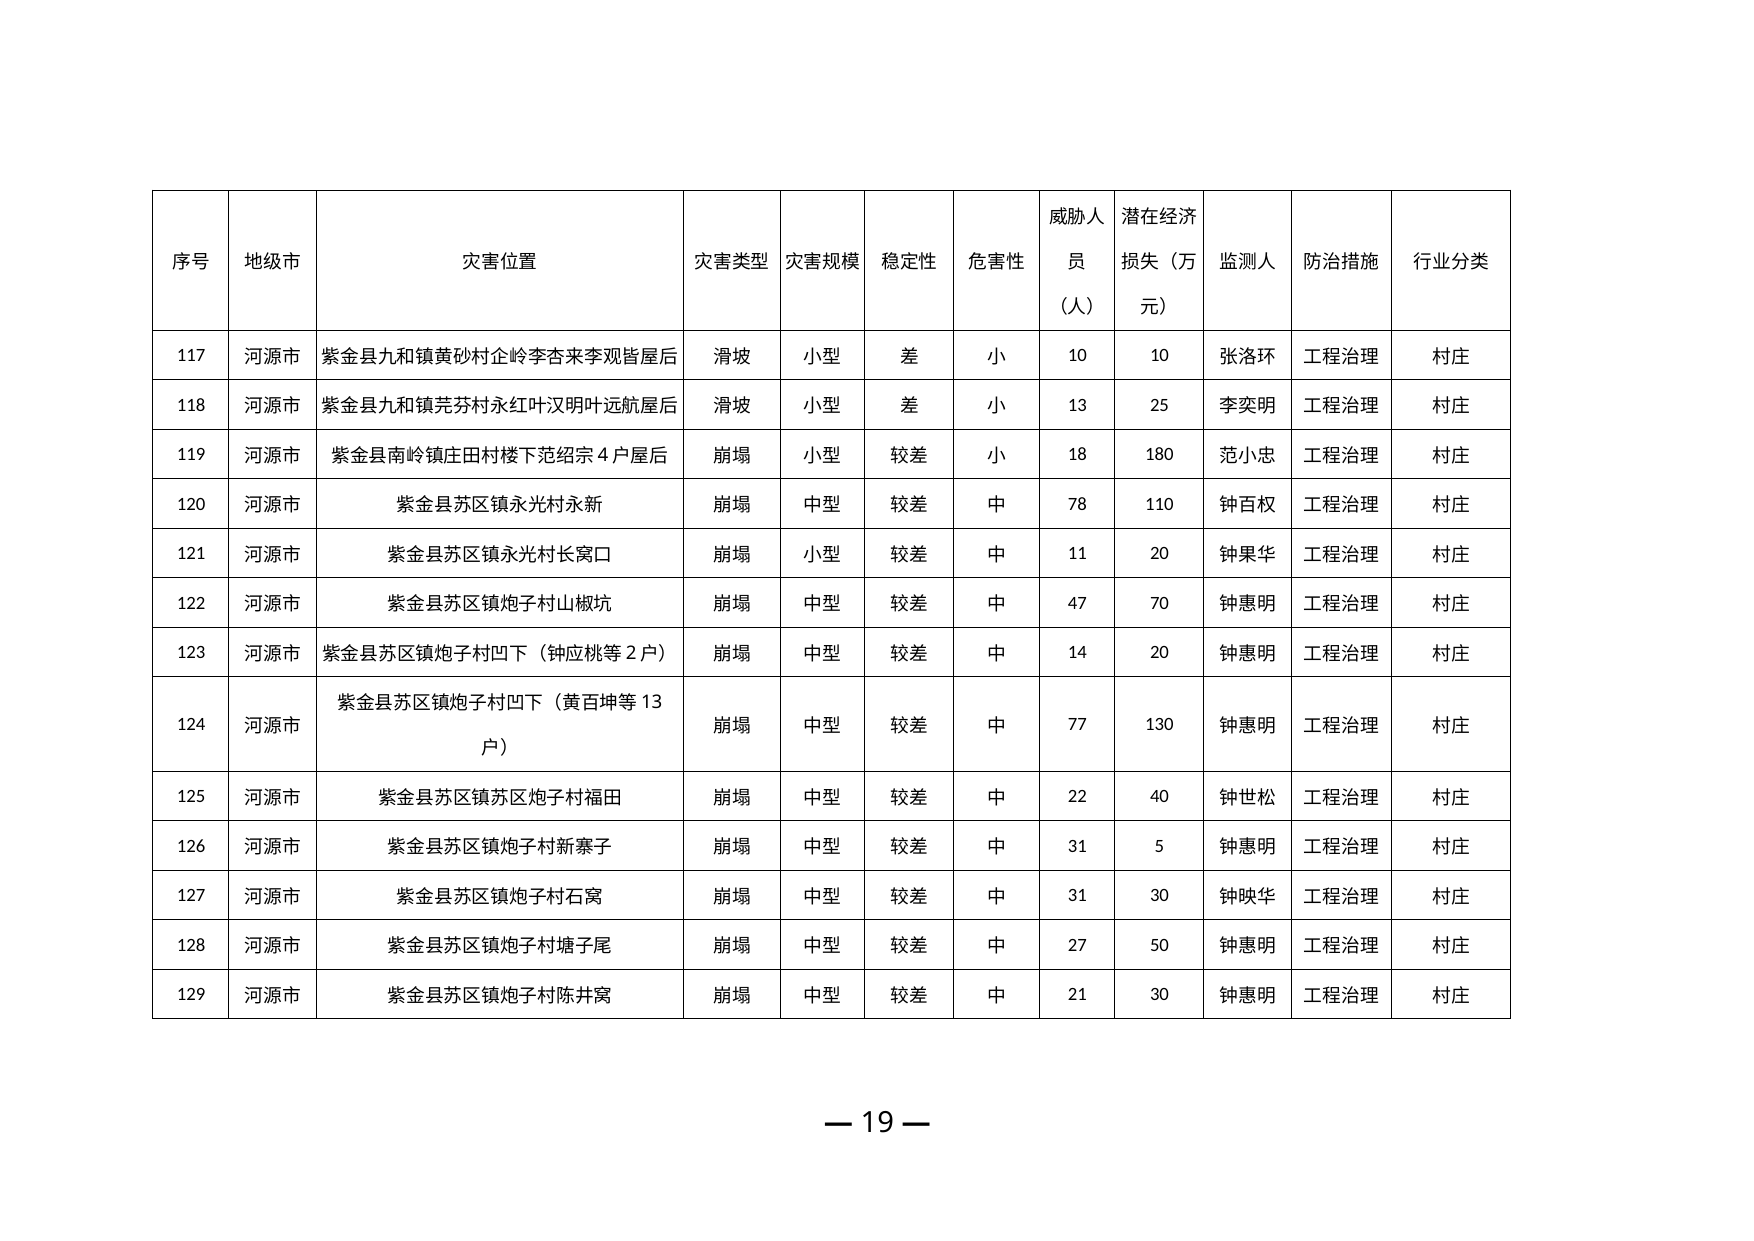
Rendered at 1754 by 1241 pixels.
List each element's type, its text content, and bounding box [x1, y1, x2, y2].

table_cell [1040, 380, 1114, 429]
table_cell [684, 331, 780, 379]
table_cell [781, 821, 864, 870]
table_header 危害性 [954, 191, 1039, 330]
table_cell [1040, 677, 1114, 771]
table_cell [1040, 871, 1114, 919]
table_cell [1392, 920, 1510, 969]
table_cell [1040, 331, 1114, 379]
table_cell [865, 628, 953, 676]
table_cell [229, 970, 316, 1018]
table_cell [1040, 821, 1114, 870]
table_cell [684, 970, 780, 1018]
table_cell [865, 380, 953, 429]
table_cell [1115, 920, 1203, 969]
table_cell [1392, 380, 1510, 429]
table_header 稳定性 [865, 191, 953, 330]
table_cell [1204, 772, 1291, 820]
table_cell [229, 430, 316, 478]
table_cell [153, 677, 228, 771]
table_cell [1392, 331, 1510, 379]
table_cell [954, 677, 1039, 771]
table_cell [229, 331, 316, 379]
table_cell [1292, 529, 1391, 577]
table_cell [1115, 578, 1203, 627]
table_header 防治措施 [1292, 191, 1391, 330]
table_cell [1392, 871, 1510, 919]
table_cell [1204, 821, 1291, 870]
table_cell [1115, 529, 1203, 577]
table_header 监测人 [1204, 191, 1291, 330]
table_header 序号 [153, 191, 228, 330]
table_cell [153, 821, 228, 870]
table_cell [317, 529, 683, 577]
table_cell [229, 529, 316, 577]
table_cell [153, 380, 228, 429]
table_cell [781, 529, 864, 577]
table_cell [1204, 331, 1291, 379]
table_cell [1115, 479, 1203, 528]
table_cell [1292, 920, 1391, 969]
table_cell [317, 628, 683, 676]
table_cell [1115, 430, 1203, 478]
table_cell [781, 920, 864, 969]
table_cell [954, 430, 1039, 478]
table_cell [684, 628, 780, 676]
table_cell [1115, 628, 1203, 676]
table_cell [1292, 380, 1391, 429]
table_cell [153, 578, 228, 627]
table_header 灾害类型 [684, 191, 780, 330]
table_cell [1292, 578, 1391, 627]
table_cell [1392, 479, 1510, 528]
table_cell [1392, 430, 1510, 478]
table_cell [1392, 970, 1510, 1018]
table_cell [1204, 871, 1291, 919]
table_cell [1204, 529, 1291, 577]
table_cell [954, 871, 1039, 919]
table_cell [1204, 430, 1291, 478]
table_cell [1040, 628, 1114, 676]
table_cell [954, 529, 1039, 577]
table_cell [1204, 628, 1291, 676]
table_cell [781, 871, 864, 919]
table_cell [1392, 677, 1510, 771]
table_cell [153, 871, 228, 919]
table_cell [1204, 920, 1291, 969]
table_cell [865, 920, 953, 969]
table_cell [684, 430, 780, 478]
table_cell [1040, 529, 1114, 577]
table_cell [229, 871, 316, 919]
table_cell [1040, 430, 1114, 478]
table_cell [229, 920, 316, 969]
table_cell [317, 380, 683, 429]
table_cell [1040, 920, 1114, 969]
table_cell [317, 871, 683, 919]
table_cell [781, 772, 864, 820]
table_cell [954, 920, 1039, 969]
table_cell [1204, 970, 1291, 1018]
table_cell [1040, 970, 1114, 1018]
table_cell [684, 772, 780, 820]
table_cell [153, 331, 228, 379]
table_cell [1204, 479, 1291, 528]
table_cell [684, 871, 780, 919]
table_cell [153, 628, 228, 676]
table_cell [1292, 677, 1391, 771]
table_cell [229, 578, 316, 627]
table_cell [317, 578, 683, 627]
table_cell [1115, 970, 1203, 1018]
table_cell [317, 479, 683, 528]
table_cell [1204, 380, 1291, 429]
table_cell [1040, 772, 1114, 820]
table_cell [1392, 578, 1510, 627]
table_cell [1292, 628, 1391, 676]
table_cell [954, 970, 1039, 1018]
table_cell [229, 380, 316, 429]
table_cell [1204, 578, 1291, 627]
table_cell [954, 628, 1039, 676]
table_header 地级市 [229, 191, 316, 330]
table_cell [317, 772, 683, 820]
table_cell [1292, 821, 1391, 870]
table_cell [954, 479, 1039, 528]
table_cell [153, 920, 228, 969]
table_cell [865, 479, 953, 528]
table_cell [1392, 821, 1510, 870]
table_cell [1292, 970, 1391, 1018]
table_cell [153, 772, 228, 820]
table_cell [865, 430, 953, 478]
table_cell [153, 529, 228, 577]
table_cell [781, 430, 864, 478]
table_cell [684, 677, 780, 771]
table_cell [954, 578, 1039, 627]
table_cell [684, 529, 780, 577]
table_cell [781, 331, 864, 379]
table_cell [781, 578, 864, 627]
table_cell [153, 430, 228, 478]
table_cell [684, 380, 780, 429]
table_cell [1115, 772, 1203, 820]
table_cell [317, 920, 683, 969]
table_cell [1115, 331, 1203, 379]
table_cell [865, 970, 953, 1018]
table_header 潜在经济损失（万元） [1115, 191, 1203, 330]
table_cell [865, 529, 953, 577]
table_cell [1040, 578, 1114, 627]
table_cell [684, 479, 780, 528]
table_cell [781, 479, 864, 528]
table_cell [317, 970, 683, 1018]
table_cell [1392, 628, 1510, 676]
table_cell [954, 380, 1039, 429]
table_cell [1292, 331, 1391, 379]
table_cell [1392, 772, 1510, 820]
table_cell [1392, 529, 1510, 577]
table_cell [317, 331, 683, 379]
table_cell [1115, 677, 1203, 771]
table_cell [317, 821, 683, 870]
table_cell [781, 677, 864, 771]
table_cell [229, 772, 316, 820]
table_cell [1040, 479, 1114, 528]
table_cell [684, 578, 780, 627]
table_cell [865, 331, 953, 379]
table_header 灾害规模 [781, 191, 864, 330]
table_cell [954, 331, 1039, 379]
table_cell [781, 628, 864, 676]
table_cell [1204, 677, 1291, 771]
table_header 行业分类 [1392, 191, 1510, 330]
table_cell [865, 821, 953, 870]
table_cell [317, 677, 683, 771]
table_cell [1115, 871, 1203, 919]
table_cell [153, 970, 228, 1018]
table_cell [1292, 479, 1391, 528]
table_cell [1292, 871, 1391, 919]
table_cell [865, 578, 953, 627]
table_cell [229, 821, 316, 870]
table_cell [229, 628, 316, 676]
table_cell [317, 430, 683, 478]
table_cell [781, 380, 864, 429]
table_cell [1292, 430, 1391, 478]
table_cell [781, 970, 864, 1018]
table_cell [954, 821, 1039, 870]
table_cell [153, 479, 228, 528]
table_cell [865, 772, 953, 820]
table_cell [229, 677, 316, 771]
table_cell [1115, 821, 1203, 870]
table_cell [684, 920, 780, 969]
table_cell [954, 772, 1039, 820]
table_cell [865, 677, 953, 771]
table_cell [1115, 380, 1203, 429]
table_header 灾害位置 [317, 191, 683, 330]
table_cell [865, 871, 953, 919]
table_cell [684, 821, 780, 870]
table_header 威胁人员（人） [1040, 191, 1114, 330]
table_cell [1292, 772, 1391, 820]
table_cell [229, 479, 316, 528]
